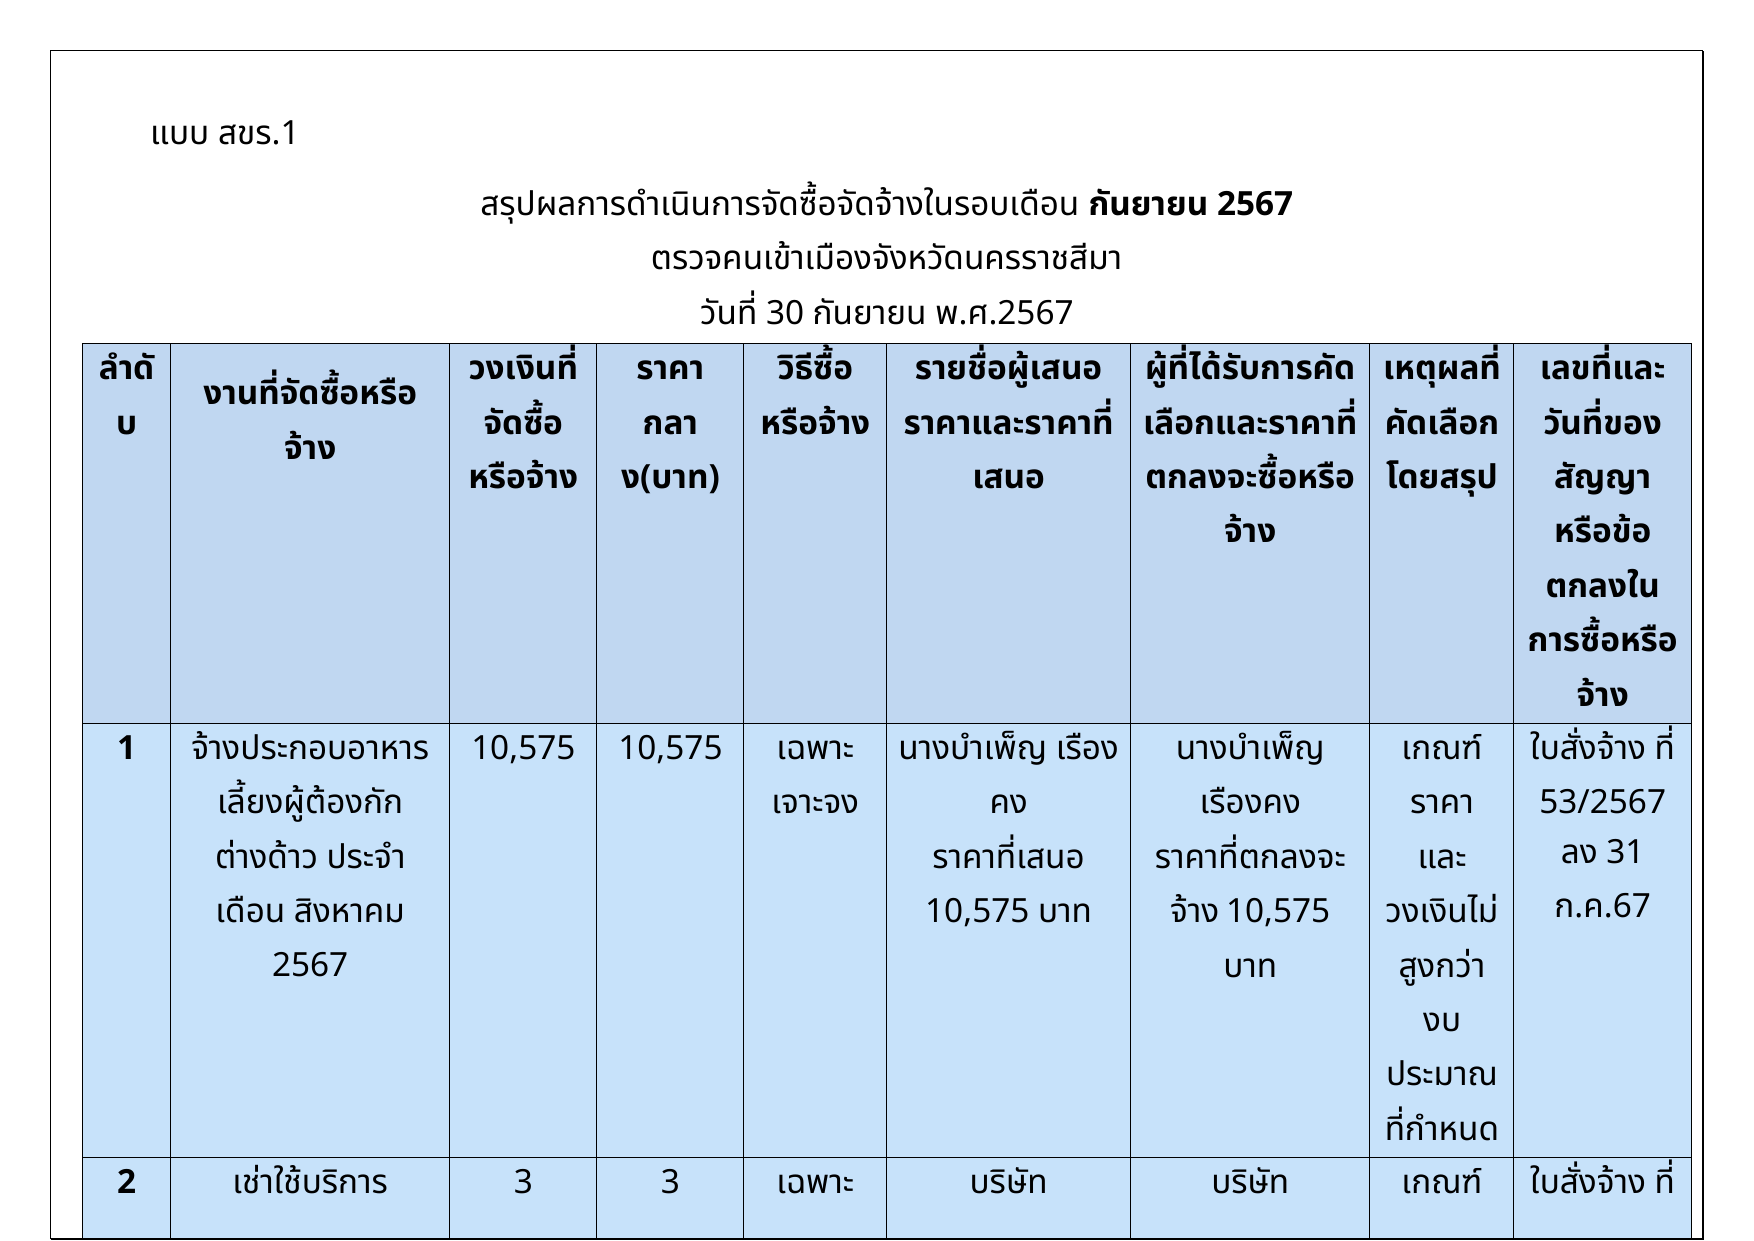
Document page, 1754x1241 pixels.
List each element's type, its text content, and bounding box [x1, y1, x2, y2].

table_cell นางบำเพ็ญ เรืองคง ราคาที่ตกลงจะจ้าง10,575 บาท [1131, 724, 1369, 1157]
table_cell ใบสั่งจ้าง ที่ 53/2567 ลง 31 ก.ค.67 [1514, 724, 1691, 1157]
table_header วงเงินที่จัดซื้อหรือจ้าง [450, 344, 596, 723]
text วันที่ 30 กันยายน พ.ศ.2567 [150, 289, 1623, 339]
table_cell 3,734.30 [450, 1158, 596, 1238]
text สรุปผลการดำเนินการจัดซื้อจัดจ้างในรอบเดือน กันยายน 2567 [150, 180, 1623, 230]
table_header ลำดับ [83, 344, 170, 723]
table_cell เฉพาะเจาะจง [744, 1158, 886, 1238]
text ตรวจคนเข้าเมืองจังหวัดนครราชสีมา [150, 234, 1623, 285]
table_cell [171, 1158, 449, 1238]
table_header เลขที่และวันที่ของสัญญาหรือข้อตกลงในการซื้อหรือจ้าง [1514, 344, 1691, 723]
table_cell 1 [83, 724, 170, 1157]
table_header เหตุผลที่คัดเลือกโดยสรุป [1370, 344, 1513, 723]
table_header ผู้ที่ได้รับการคัดเลือกและราคาที่ตกลงจะซื้อหรือจ้าง [1131, 344, 1369, 723]
table_cell 3,734.30 [597, 1158, 743, 1238]
table_cell 2 [83, 1158, 170, 1238]
table_cell 10,575 [597, 724, 743, 1157]
table_header ราคากลาง(บาท) [597, 344, 743, 723]
table_cell เฉพาะเจาะจง [744, 724, 886, 1157]
table_cell นางบำเพ็ญ เรืองคง ราคาที่เสนอ 10,575 บาท [887, 724, 1130, 1157]
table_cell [1514, 1158, 1691, 1238]
table_header งานที่จัดซื้อหรือจ้าง [171, 344, 449, 723]
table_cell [1131, 1158, 1369, 1238]
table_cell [1370, 1158, 1513, 1238]
table_cell จ้างประกอบอาหารเลี้ยงผู้ต้องกักต่างด้าว ประจำเดือน สิงหาคม 2567 [171, 724, 449, 1157]
text แบบ สขร.1 [150, 76, 1623, 159]
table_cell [887, 1158, 1130, 1238]
table_header วิธีซื้อหรือจ้าง [744, 344, 886, 723]
table_header รายชื่อผู้เสนอราคาและราคาที่เสนอ [887, 344, 1130, 723]
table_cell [1370, 724, 1513, 1157]
table_cell 10,575 [450, 724, 596, 1157]
